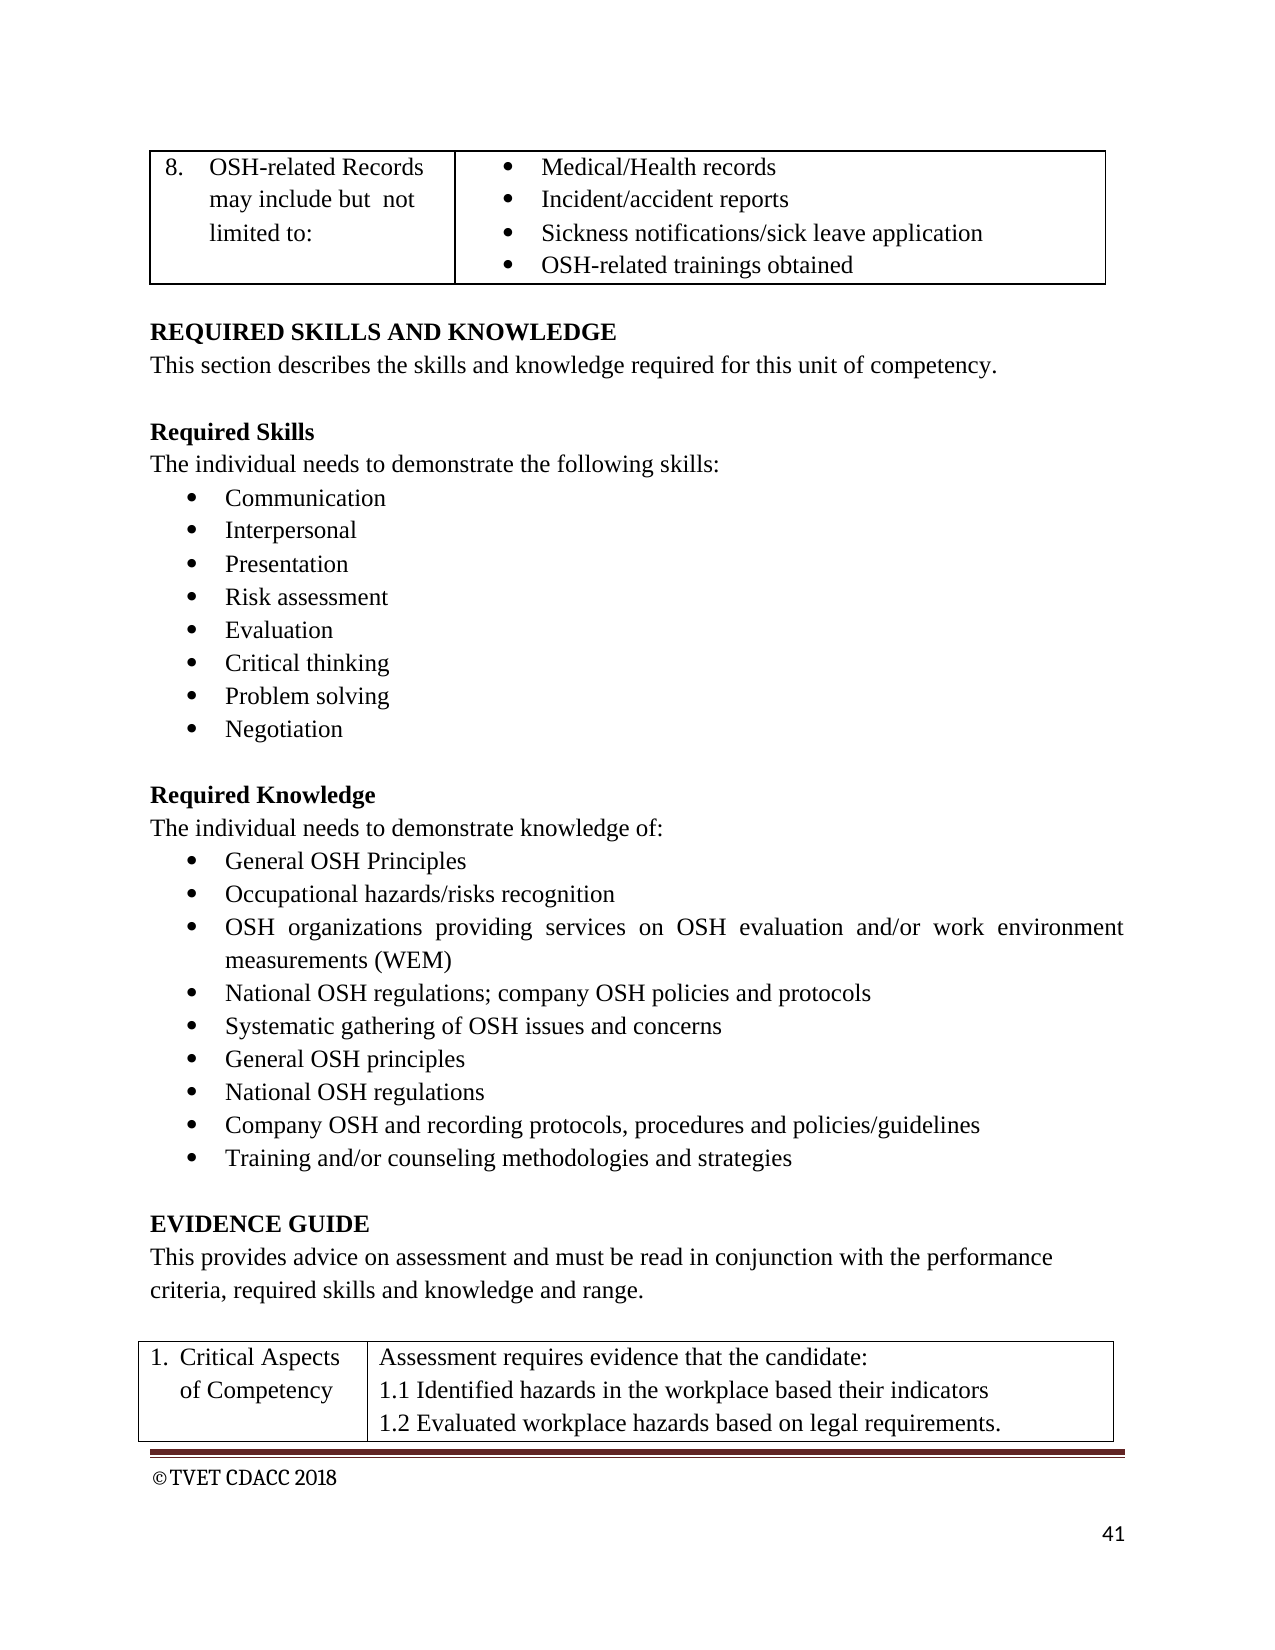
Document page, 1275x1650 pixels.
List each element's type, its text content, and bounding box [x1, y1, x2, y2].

list Systematic gathering of OSH issues and concerns [187, 1011, 1125, 1040]
list National OSH regulations [187, 1077, 1125, 1106]
table_cell Medical/Health records Incident/accident reports Sickness notifications/sick leave application OSH-related trainings obtained [456, 152, 1105, 283]
list Occupational hazards/risks recognition [187, 879, 1125, 908]
text Required Knowledge [150, 780, 1125, 808]
list Problem solving [187, 681, 1125, 709]
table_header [139, 1342, 367, 1441]
list Negotiation [187, 714, 1125, 742]
text REQUIRED SKILLS AND KNOWLEDGE [150, 317, 1125, 346]
text Required Skills [150, 417, 1125, 445]
list General OSH principles [187, 1044, 1125, 1073]
list Risk assessment [187, 582, 1125, 610]
text EVIDENCE GUIDE [150, 1209, 1125, 1238]
text This section describes the skills and knowledge required for this unit of competency. [150, 351, 1125, 379]
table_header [368, 1342, 1113, 1441]
text The individual needs to demonstrate knowledge of: [150, 813, 1125, 842]
list Critical thinking [187, 648, 1125, 676]
list Interpersonal [187, 516, 1125, 544]
list National OSH regulations; company OSH policies and protocols [187, 978, 1125, 1007]
list OSH organizations providing services on OSH evaluation and/or work environment measurements (WEM) [187, 912, 1125, 974]
list Presentation [187, 549, 1125, 577]
list Training and/or counseling methodologies and strategies [187, 1143, 1125, 1172]
list Communication [187, 483, 1125, 511]
text The individual needs to demonstrate the following skills: [150, 449, 1125, 478]
list Evaluation [187, 615, 1125, 643]
list General OSH Principles [187, 846, 1125, 874]
text This provides advice on assessment and must be read in conjunction with the performance criteria, required skills and knowledge and range. [150, 1242, 1125, 1304]
table_cell OSH-related Records may include but not limited to: [151, 152, 454, 283]
list Company OSH and recording protocols, procedures and policies/guidelines [187, 1110, 1125, 1139]
